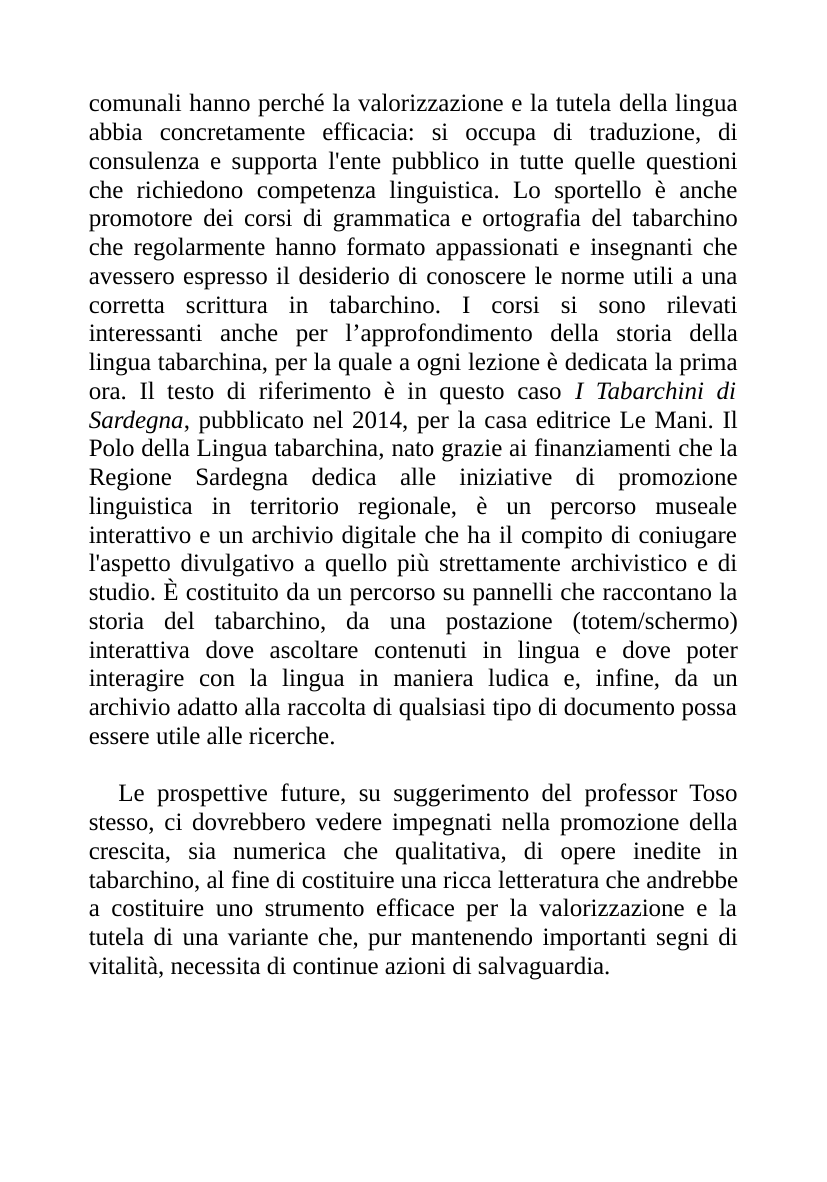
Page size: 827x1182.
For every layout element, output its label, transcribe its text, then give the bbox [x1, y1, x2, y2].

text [88, 88, 738, 750]
text Le prospettive future, su suggerimento del professor Toso stesso, ci dovrebbero vedere impegnati nella promozione della crescita, sia numerica che qualitativa, di opere inedite in tabarchino, al fine di costituire una ricca letteratura che andrebbe a costituire uno strumento efficace per la valorizzazione e la tutela di una variante che, pur mantenendo importanti segni di vitalità, necessita di continue azioni di salvaguardia. [88, 778, 738, 980]
